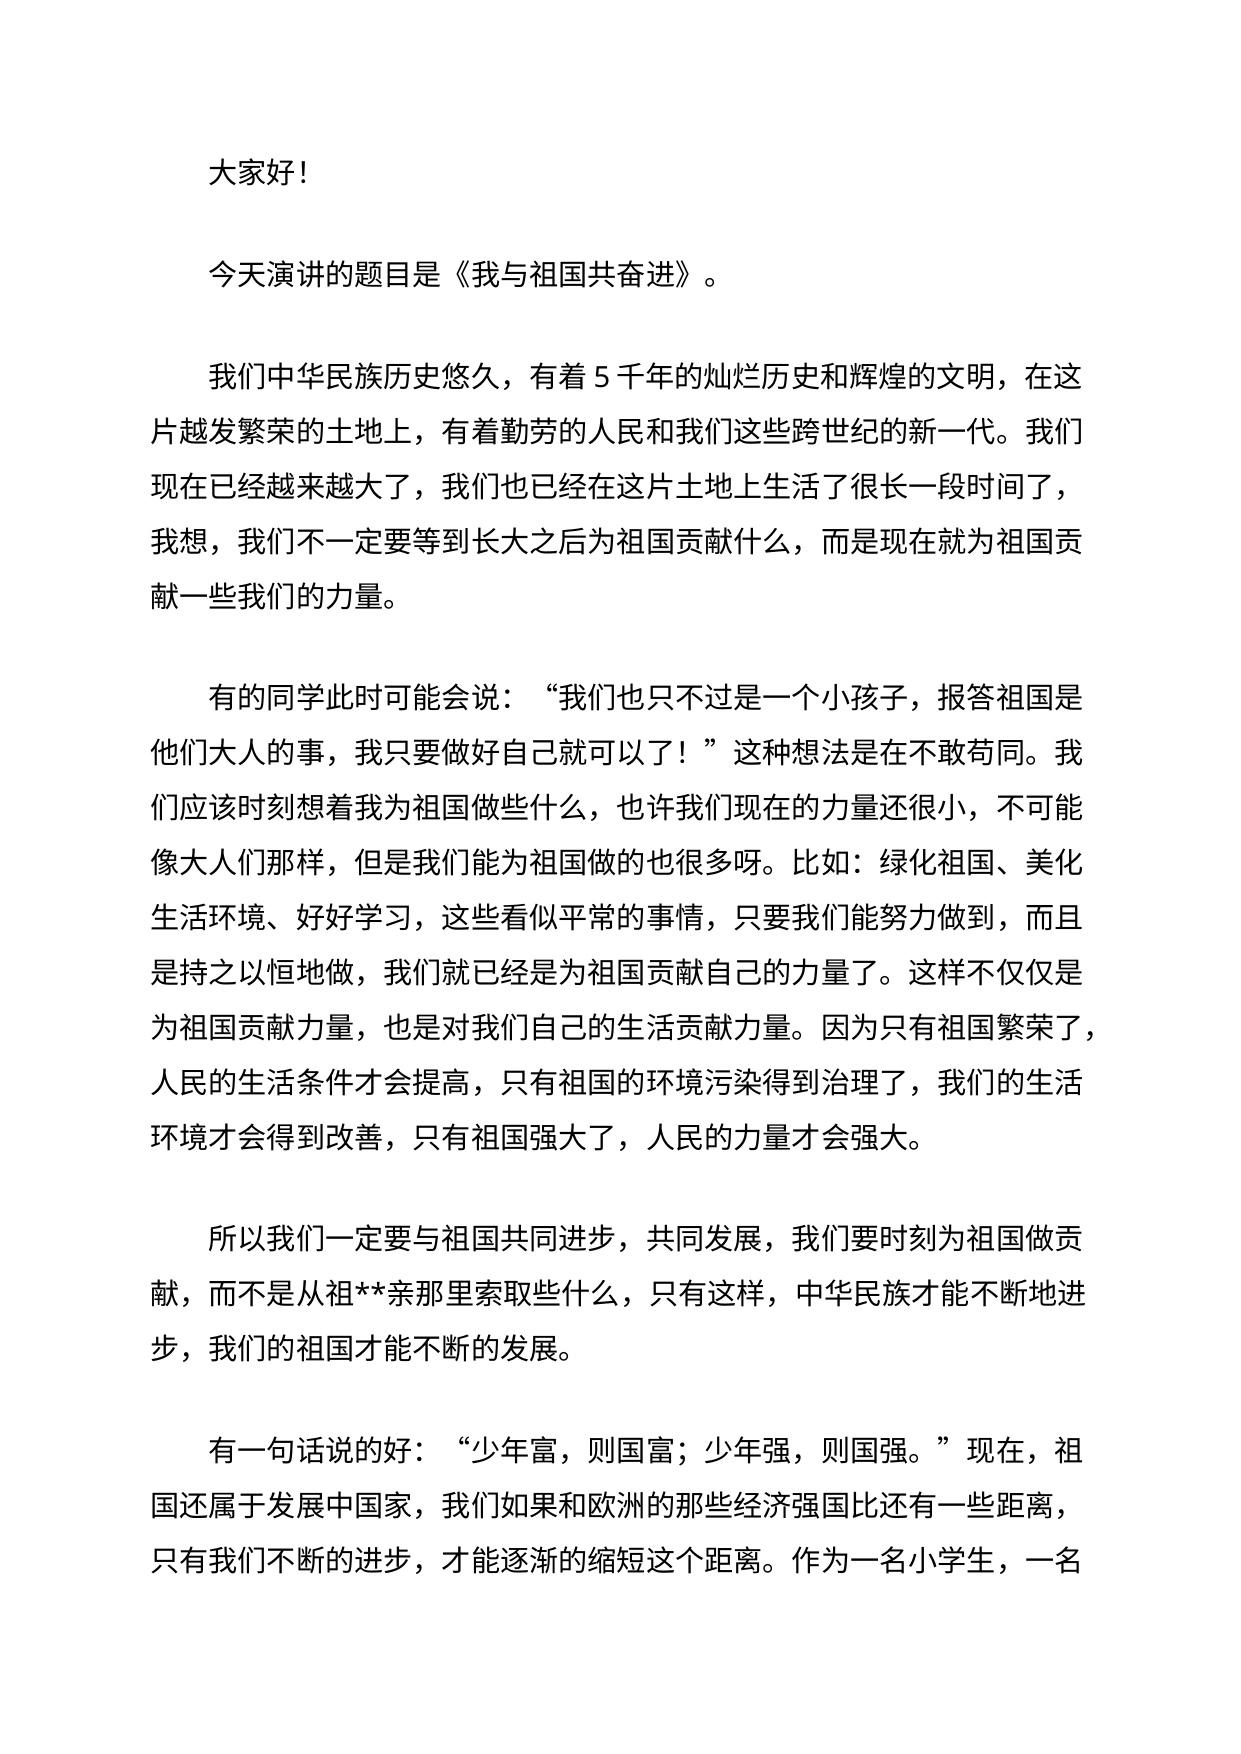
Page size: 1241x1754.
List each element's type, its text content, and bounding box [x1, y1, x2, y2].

text 所以我们一定要与祖国共同进步，共同发展，我们要时刻为祖国做贡献，而不是从祖**亲那里索取些什么，只有这样，中华民族才能不断地进步，我们的祖国才能不断的发展。 [150, 1216, 1090, 1368]
text 大家好！ [150, 150, 1090, 192]
text 今天演讲的题目是《我与祖国共奋进》。 [150, 252, 1090, 294]
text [150, 1428, 1090, 1580]
text 有的同学此时可能会说：“我们也只不过是一个小孩子，报答祖国是他们大人的事，我只要做好自己就可以了！”这种想法是在不敢苟同。我们应该时刻想着我为祖国做些什么，也许我们现在的力量还很小，不可能像大人们那样，但是我们能为祖国做的也很多呀。比如：绿化祖国、美化生活环境、好好学习，这些看似平常的事情，只要我们能努力做到，而且是持之以恒地做，我们就已经是为祖国贡献自己的力量了。这样不仅仅是为祖国贡献力量，也是对我们自己的生活贡献力量。因为只有祖国繁荣了，人民的生活条件才会提高，只有祖国的环境污染得到治理了，我们的生活环境才会得到改善，只有祖国强大了，人民的力量才会强大。 [150, 675, 1090, 1156]
text 我们中华民族历史悠久，有着5千年的灿烂历史和辉煌的文明，在这片越发繁荣的土地上，有着勤劳的人民和我们这些跨世纪的新一代。我们现在已经越来越大了，我们也已经在这片土地上生活了很长一段时间了，我想，我们不一定要等到长大之后为祖国贡献什么，而是现在就为祖国贡献一些我们的力量。 [150, 353, 1090, 616]
